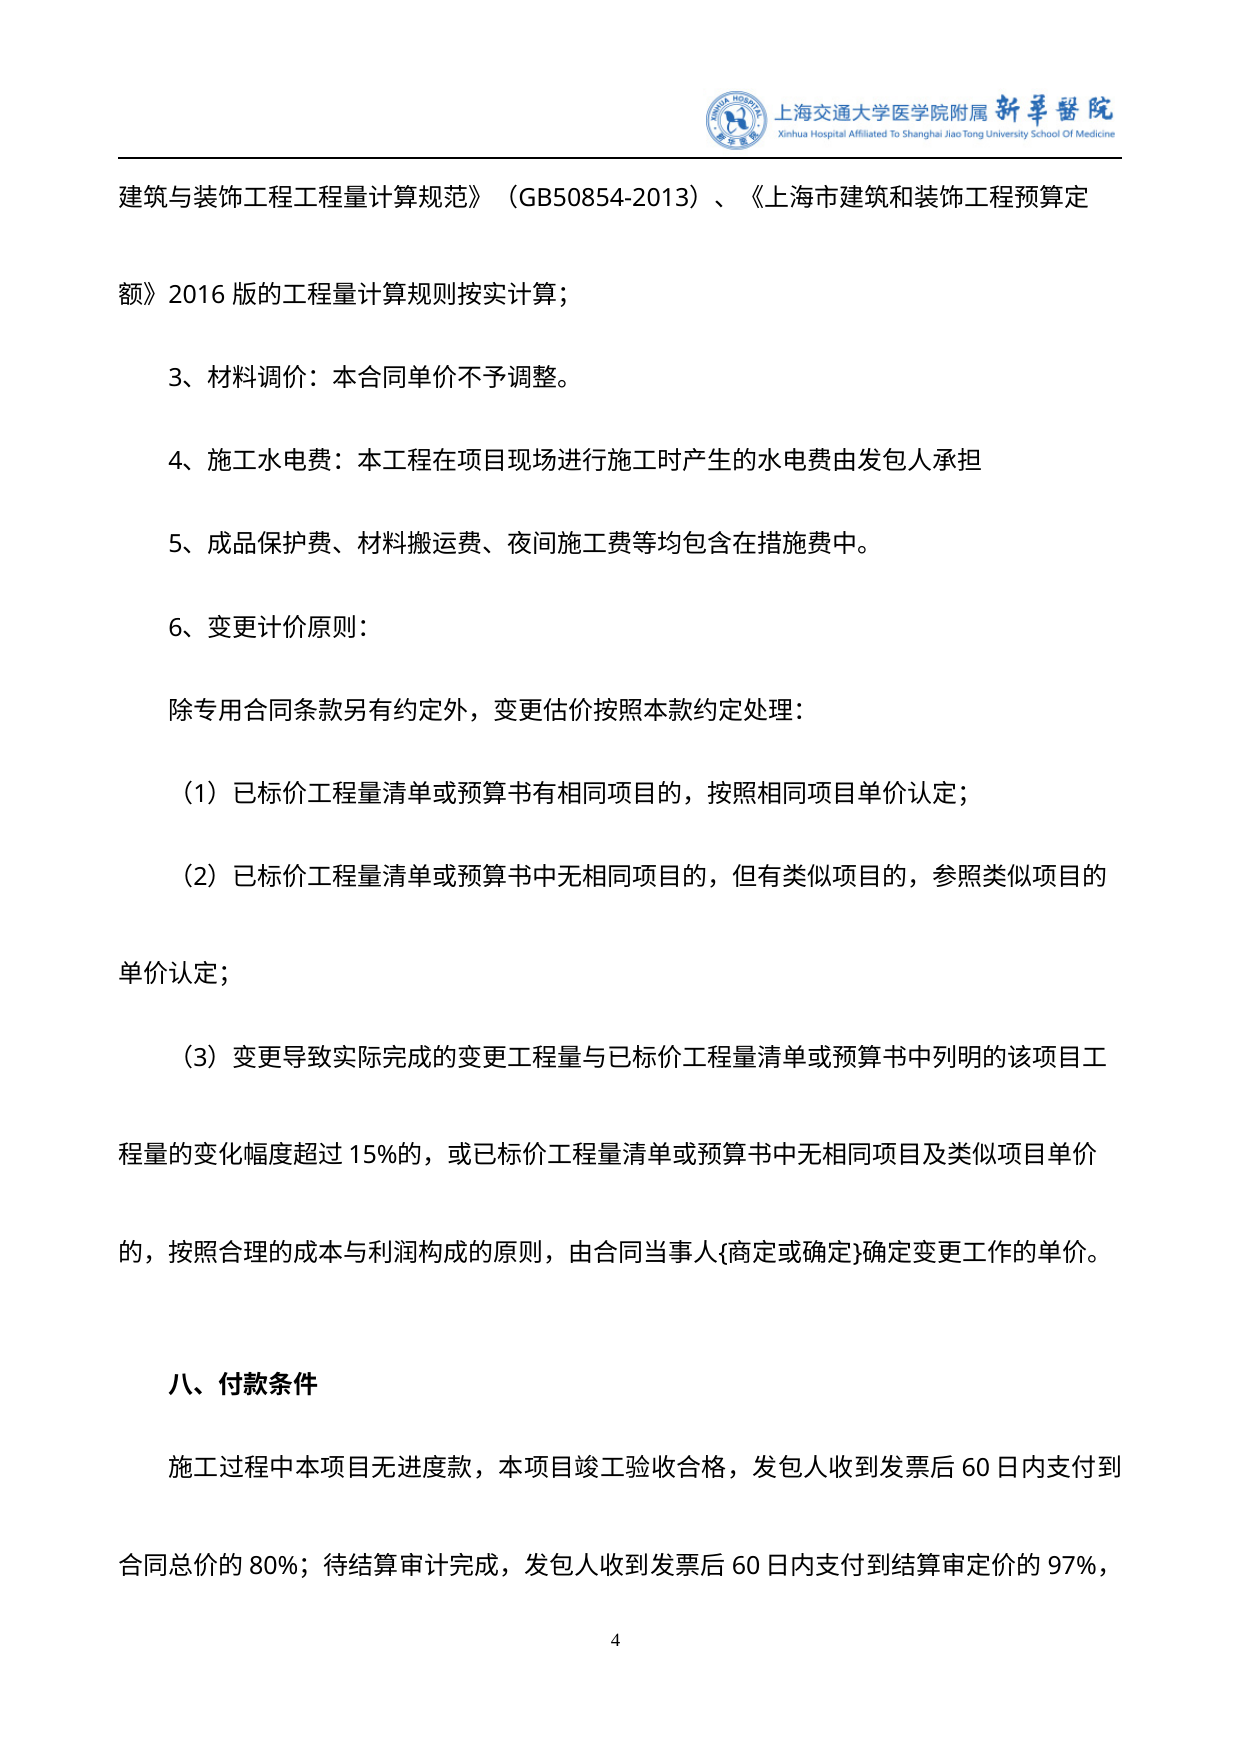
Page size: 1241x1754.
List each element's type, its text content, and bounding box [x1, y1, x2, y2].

text 4、施工水电费：本工程在项目现场进行施工时产生的水电费由发包人承担 [118, 426, 1122, 491]
picture [702, 88, 1123, 156]
list （3）变更导致实际完成的变更工程量与已标价工程量清单或预算书中列明的该项目工程量的变化幅度超过15%的，或已标价工程量清单或预算书中无相同项目及类似项目单价的，按照合理的成本与利润构成的原则，由合同当事人{商定或确定}确定变更工作的单价。 [118, 1023, 1122, 1283]
list （1）已标价工程量清单或预算书有相同项目的，按照相同项目单价认定； [118, 759, 1122, 824]
text 2、工程量计算原则：按照《建设工程工程量清单计价规范》(GB50500-2013)、《房屋建筑与装饰工程工程量计算规范》（GB50854-2013）、《上海市建筑和装饰工程预算定额》2016 版的工程量计算规则按实计算； [118, 163, 1122, 325]
text 施工过程中本项目无进度款，本项目竣工验收合格，发包人收到发票后60日内支付到合同总价的80%；待结算审计完成，发包人收到发票后60日内支付到结算审定价的97%，剩余3%作为质保金，待质保期满，发包人收到发票后60日内支付剩余的质保金。 [118, 1433, 1122, 1596]
text 5、成品保护费、材料搬运费、夜间施工费等均包含在措施费中。 [118, 509, 1122, 574]
list 八、付款条件 [118, 1350, 1122, 1415]
text 3、材料调价：本合同单价不予调整。 [118, 343, 1122, 408]
list 除专用合同条款另有约定外，变更估价按照本款约定处理： [118, 676, 1122, 741]
list （2）已标价工程量清单或预算书中无相同项目的，但有类似项目的，参照类似项目的单价认定； [118, 842, 1122, 1004]
text 6、变更计价原则： [118, 593, 1122, 658]
